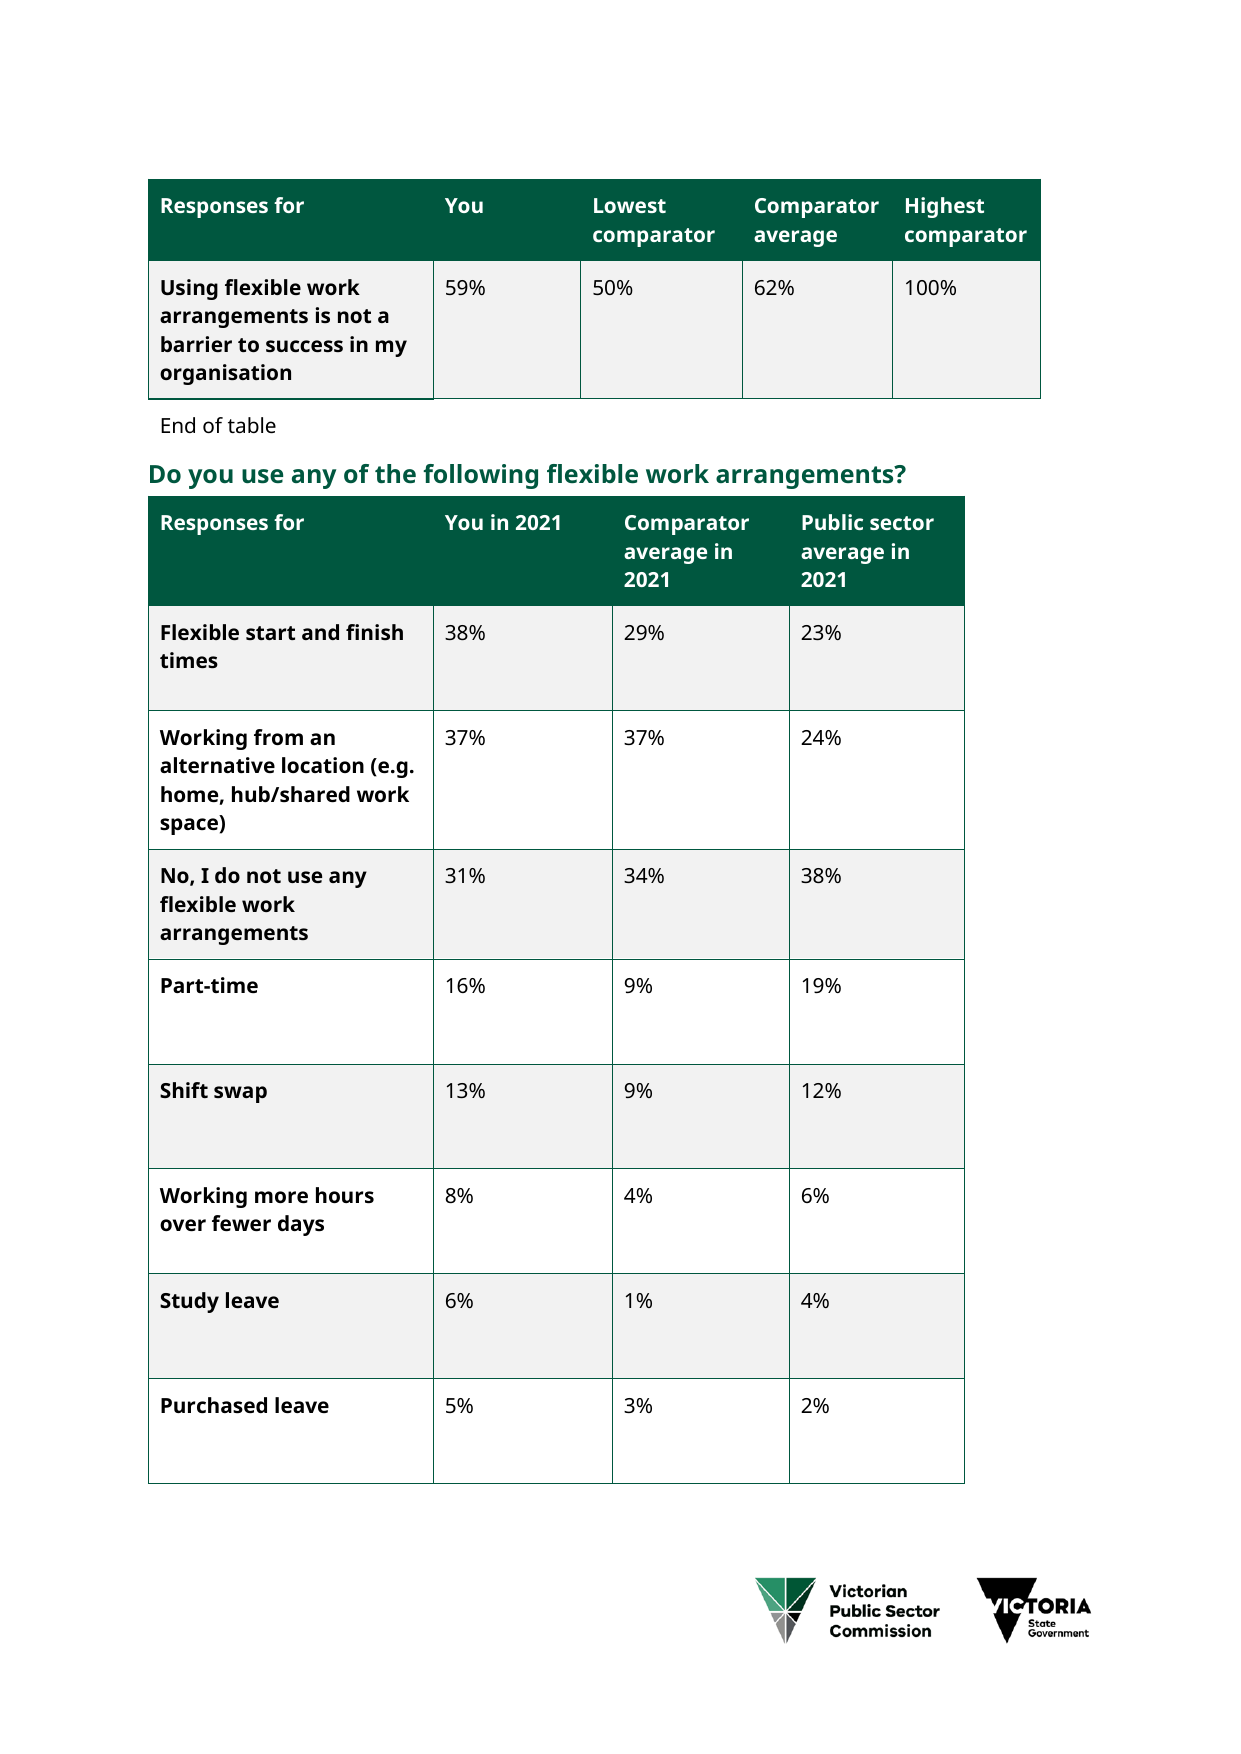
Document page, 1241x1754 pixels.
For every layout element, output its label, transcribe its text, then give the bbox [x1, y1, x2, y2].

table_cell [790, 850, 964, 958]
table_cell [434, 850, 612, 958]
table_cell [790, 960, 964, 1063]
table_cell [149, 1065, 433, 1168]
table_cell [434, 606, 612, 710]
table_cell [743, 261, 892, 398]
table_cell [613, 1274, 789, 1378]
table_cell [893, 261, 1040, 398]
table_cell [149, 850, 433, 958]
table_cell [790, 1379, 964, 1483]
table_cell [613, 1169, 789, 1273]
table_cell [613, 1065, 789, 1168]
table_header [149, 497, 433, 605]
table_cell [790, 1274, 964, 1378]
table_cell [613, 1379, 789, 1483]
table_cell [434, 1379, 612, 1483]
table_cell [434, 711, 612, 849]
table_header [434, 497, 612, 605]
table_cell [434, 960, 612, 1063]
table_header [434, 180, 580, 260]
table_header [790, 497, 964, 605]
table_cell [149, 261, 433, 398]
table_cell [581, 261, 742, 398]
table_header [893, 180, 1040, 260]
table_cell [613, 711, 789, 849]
subtitle Do you use any of the following flexible work arrangements? [148, 456, 1092, 490]
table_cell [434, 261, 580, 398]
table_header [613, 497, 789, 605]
picture [754, 1577, 1093, 1645]
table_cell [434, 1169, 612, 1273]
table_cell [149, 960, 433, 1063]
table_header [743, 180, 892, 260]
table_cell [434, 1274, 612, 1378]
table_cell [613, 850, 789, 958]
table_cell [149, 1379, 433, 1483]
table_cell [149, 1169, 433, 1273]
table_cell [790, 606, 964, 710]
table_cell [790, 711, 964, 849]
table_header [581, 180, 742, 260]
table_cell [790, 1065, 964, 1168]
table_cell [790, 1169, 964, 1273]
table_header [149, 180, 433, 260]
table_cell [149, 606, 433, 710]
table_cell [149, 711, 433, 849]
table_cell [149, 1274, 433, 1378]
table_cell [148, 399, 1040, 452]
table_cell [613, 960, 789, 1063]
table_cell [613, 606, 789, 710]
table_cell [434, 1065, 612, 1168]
